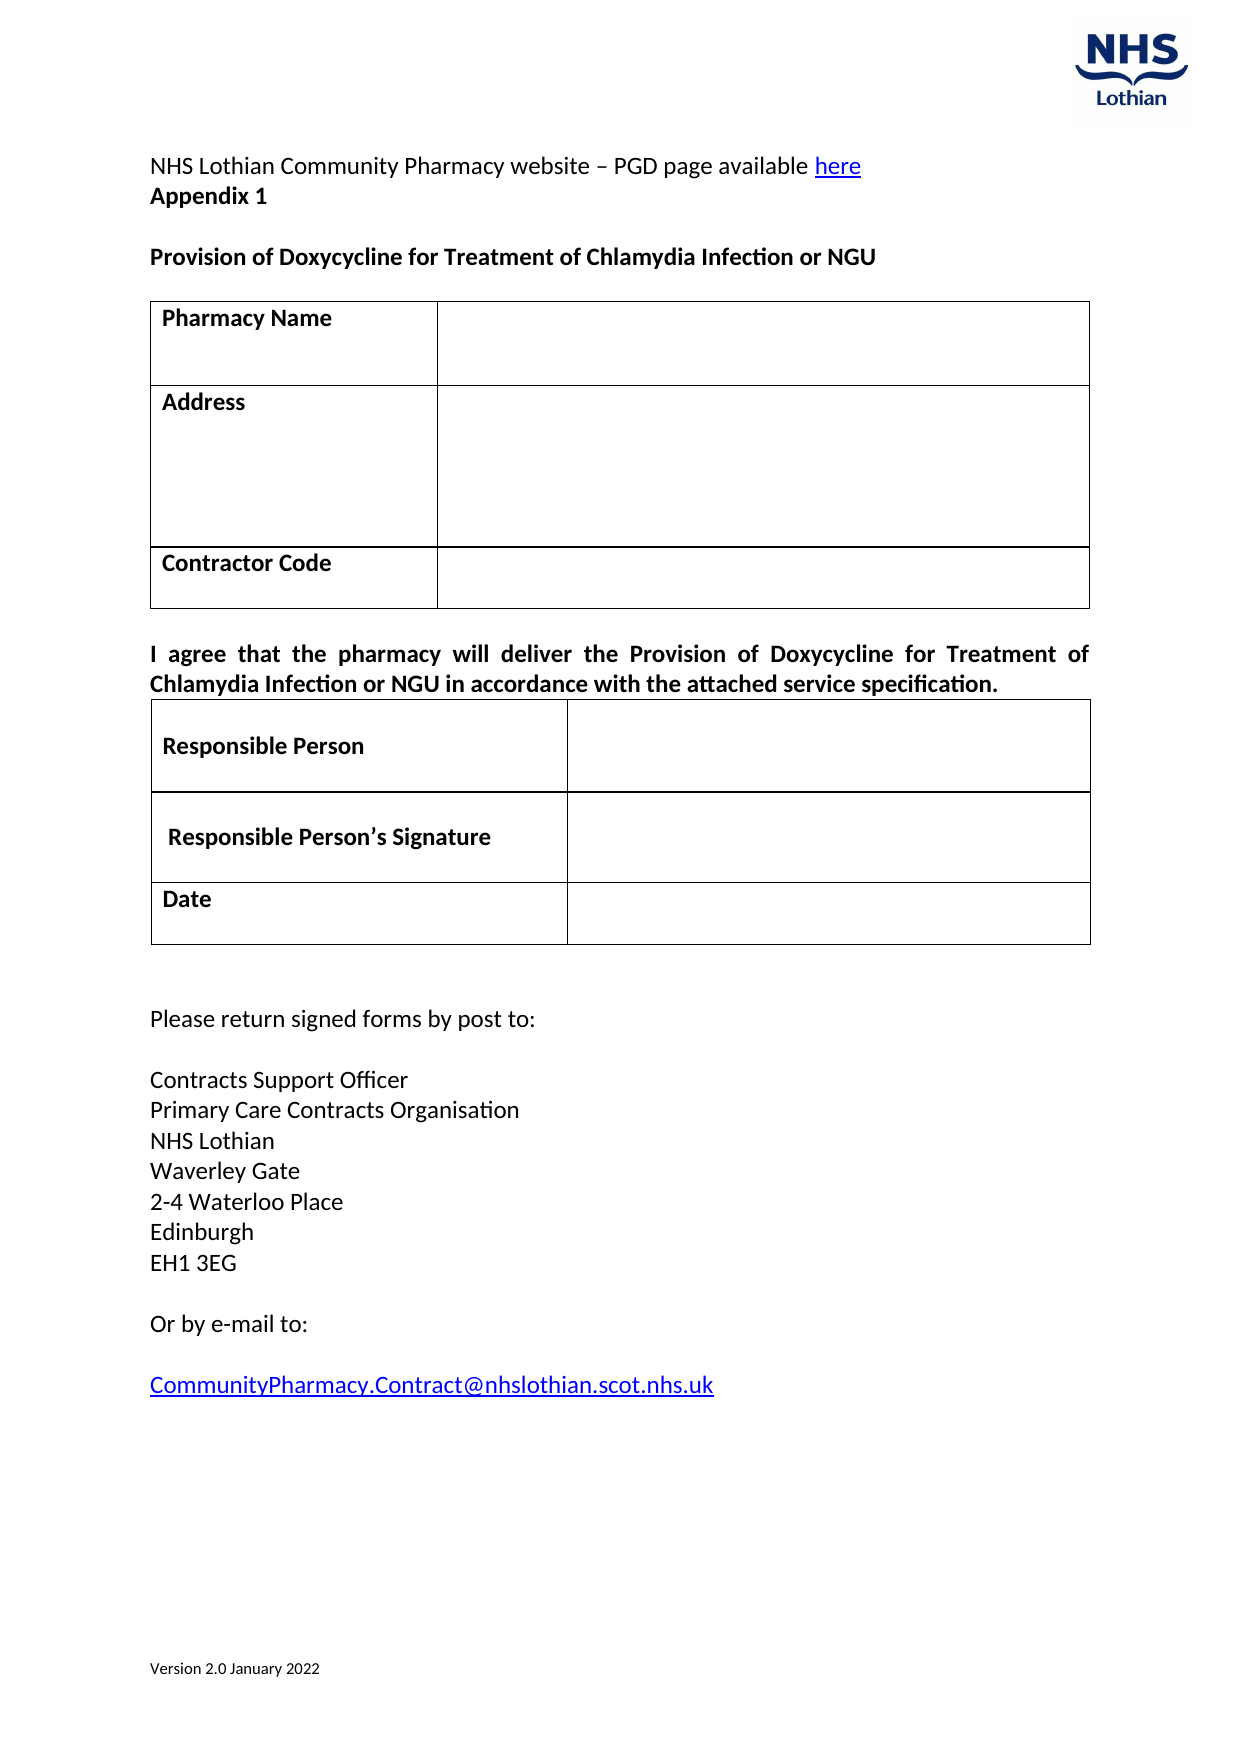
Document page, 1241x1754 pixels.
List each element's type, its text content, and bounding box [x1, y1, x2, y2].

table_cell [568, 883, 1090, 944]
text Or by e-mail to: [150, 1308, 1090, 1339]
text Please return signed forms by post to: [150, 1003, 1090, 1033]
table_cell Contractor Code [151, 548, 437, 608]
text CommunityPharmacy.Contract@nhslothian.scot.nhs.uk [150, 1369, 1090, 1400]
table_cell [568, 793, 1090, 882]
table_header Pharmacy Name [151, 302, 437, 385]
table_cell [438, 386, 1089, 546]
table_header Responsible Person [152, 700, 567, 791]
text Appendix 1 [150, 181, 1090, 211]
text Edinburgh [150, 1217, 1090, 1247]
table_cell Responsible Person’s Signature [152, 793, 567, 882]
text EH1 3EG [150, 1247, 1090, 1278]
table_header [438, 302, 1089, 385]
text 2-4 Waterloo Place [150, 1186, 1090, 1217]
table_header [568, 700, 1090, 791]
table_cell Date [152, 883, 567, 944]
text Waverley Gate [150, 1156, 1090, 1186]
text I agree that the pharmacy will deliver the Provision of Doxycycline for Treatment of Chlamydia Infection or NGU in accordance with the attached service specification. [150, 638, 1090, 699]
table_cell Address [151, 386, 437, 546]
text Contracts Support Officer [150, 1064, 1090, 1094]
text Provision of Doxycycline for Treatment of Chlamydia Infection or NGU [150, 242, 1090, 272]
picture [1071, 13, 1192, 126]
text Primary Care Contracts Organisation [150, 1094, 1090, 1125]
table_cell [438, 548, 1089, 608]
text NHS Lothian Community Pharmacy website – PGD page available here [150, 150, 1090, 181]
text NHS Lothian [150, 1125, 1090, 1156]
